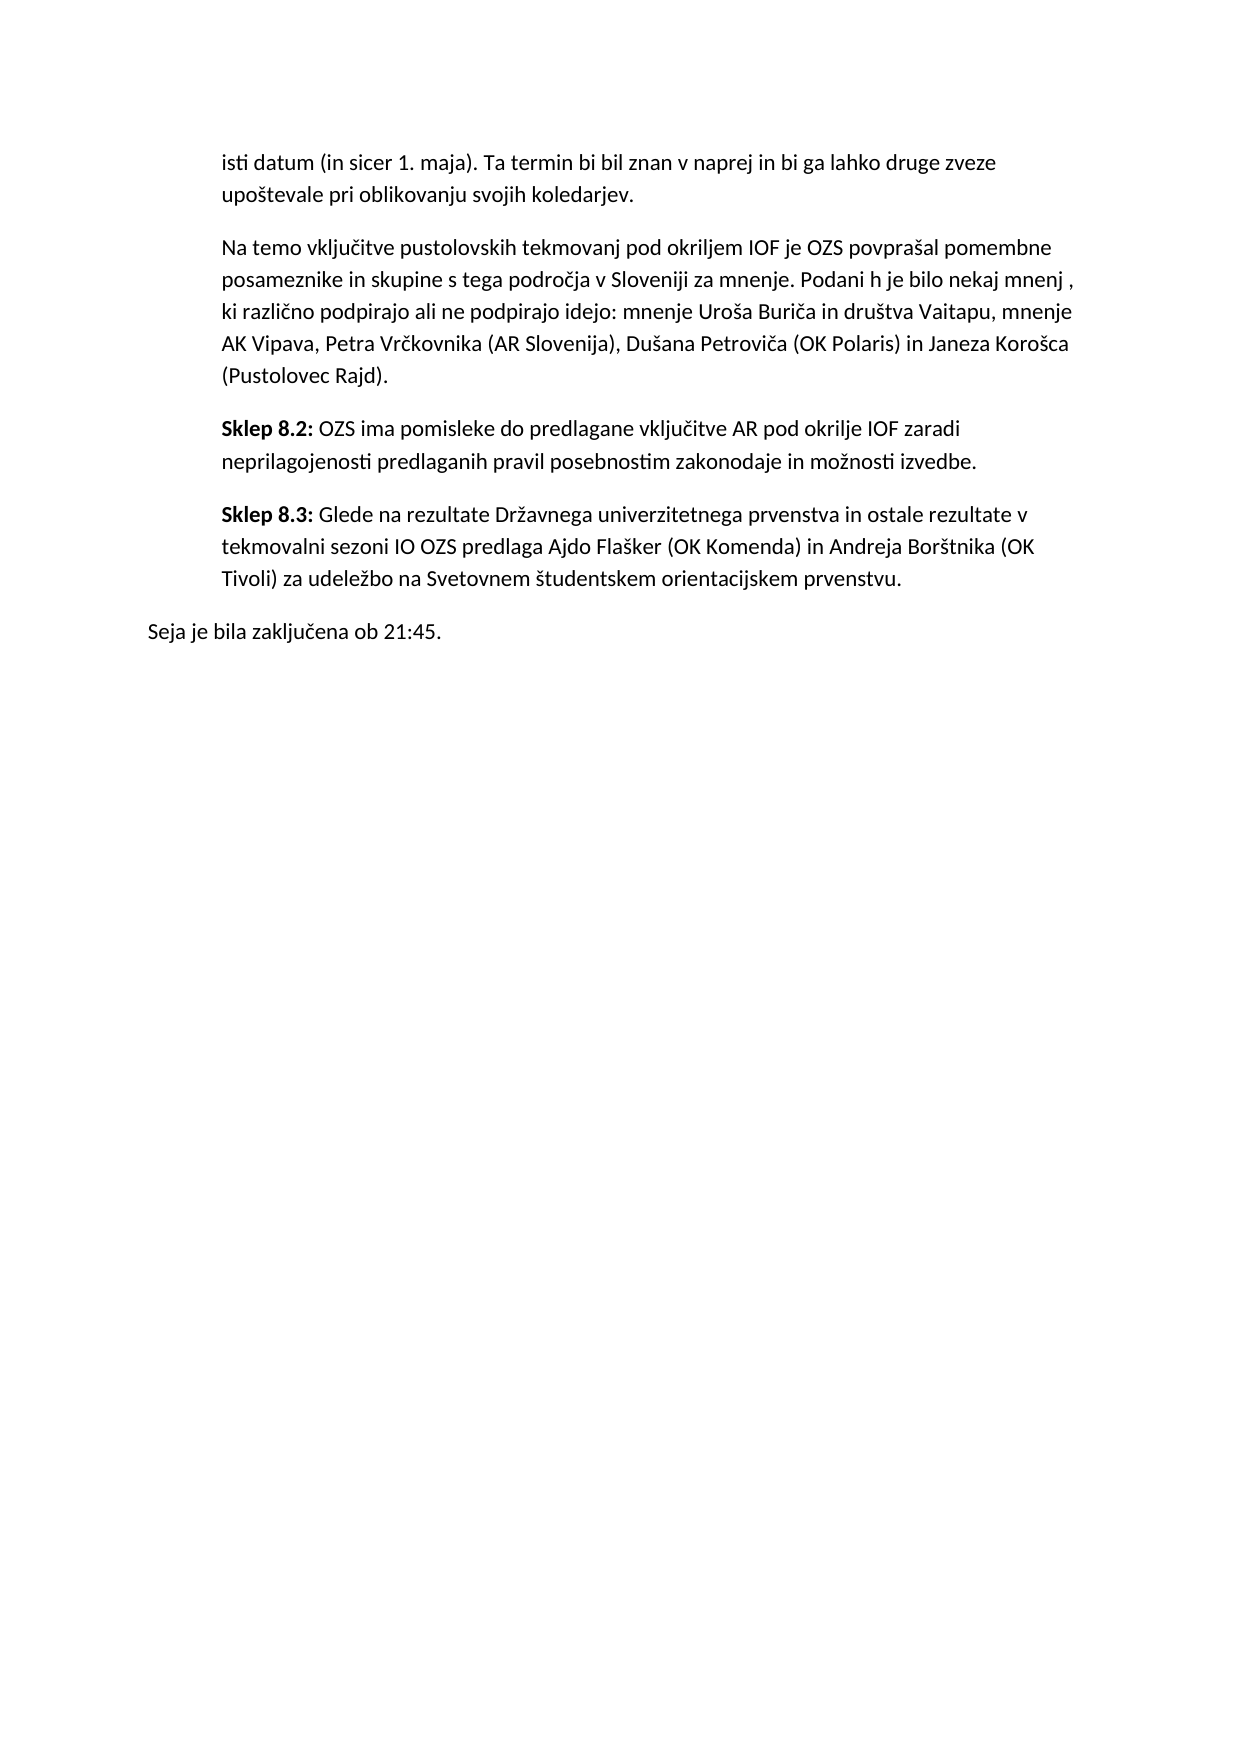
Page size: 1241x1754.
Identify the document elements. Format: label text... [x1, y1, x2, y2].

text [221, 148, 1093, 208]
text Sklep 8.2: OZS ima pomisleke do predlagane vključitve AR pod okrilje IOF zaradi neprilagojenosti predlaganih pravil posebnostim zakonodaje in možnosti izvedbe. [221, 414, 1093, 475]
text Na temo vključitve pustolovskih tekmovanj pod okriljem IOF je OZS povprašal pomembne posameznike in skupine s tega področja v Sloveniji za mnenje. Podani h je bilo nekaj mnenj , ki različno podpirajo ali ne podpirajo idejo: mnenje Uroša Buriča in društva Vaitapu, mnenje AK Vipava, Petra Vrčkovnika (AR Slovenija), Dušana Petroviča (OK Polaris) in Janeza Korošca (Pustolovec Rajd). [221, 233, 1093, 389]
text Sklep 8.3: Glede na rezultate Državnega univerzitetnega prvenstva in ostale rezultate v tekmovalni sezoni IO OZS predlaga Ajdo Flašker (OK Komenda) in Andreja Borštnika (OK Tivoli) za udeležbo na Svetovnem študentskem orientacijskem prvenstvu. [221, 500, 1093, 592]
text Seja je bila zaključena ob 21:45. [148, 617, 1093, 645]
